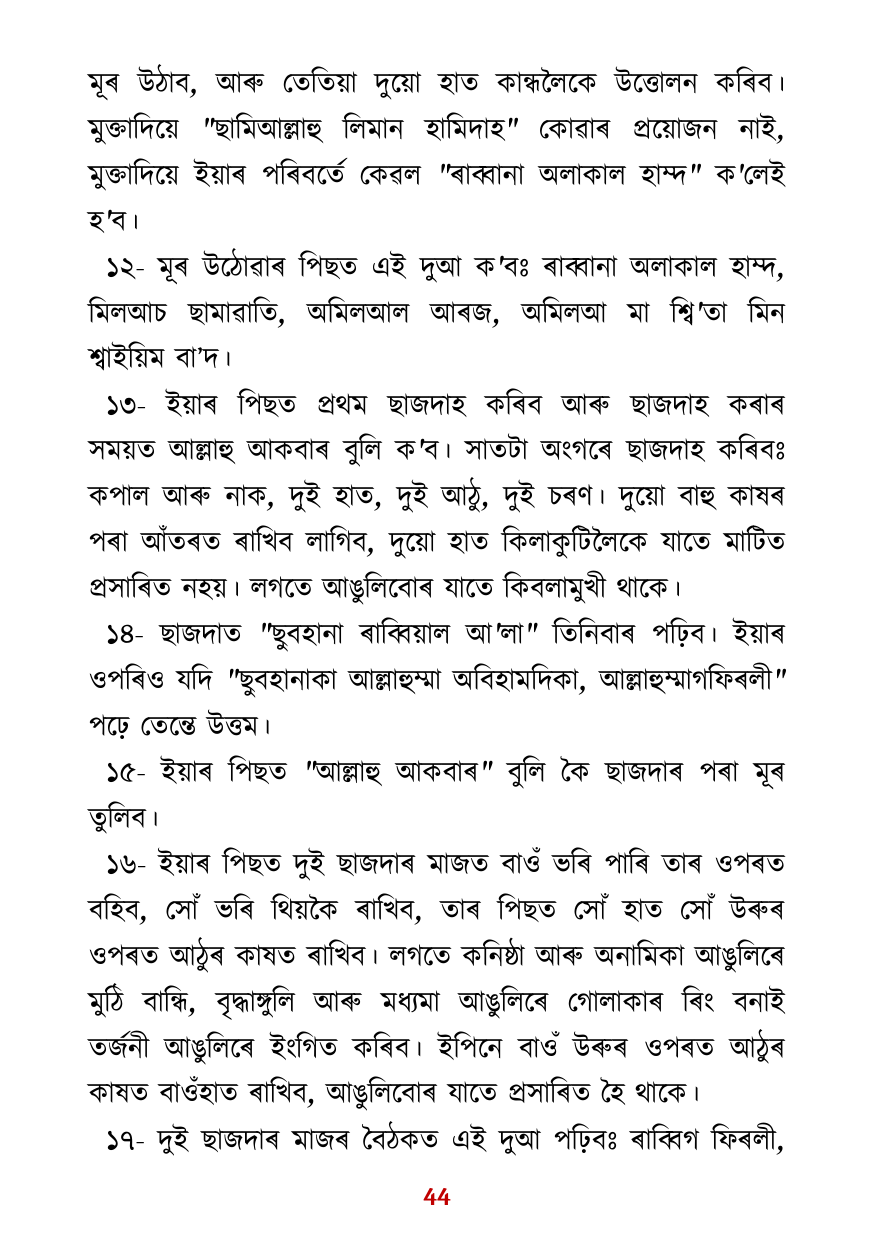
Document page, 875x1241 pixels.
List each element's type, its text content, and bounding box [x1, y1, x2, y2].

text ১৬- ইয়াৰ পিছত দুই ছাজদাৰ মাজত বাওঁ ভৰি পাৰি তাৰ ওপৰত বহিব, সোঁ ভৰি থিয়কৈ ৰাখিব, তাৰ পিছত সোঁ হাত সোঁ উৰুৰ ওপৰত আঠুৰ কাষত ৰাখিব। লগতে কনিষ্ঠা আৰু অনামিকা আঙুলিৰে মুঠি বান্ধি, বৃদ্ধাঙ্গুলি আৰু মধ্যমা আঙুলিৰে গোলাকাৰ ৰিং বনাই তৰ্জনী আঙুলিৰে ইংগিত কৰিব। ইপিনে বাওঁ উৰুৰ ওপৰত আঠুৰ কাষত বাওঁহাত ৰাখিব, আঙুলিবোৰ যাতে প্ৰসাৰিত হৈ থাকে। [89, 840, 785, 1116]
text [89, 59, 785, 243]
text ১২- মূৰ উঠোৱাৰ পিছত এই দুআ ক'বঃ ৰাব্বানা অলাকাল হাম্দ, মিলআচ ছামাৱাতি, অমিলআল আৰজ, অমিলআ মা শ্বি'তা মিন শ্বাইয়িম বা’দ। [89, 243, 785, 381]
text ১৩- ইয়াৰ পিছত প্ৰথম ছাজদাহ কৰিব আৰু ছাজদাহ কৰাৰ সময়ত আল্লাহু আকবাৰ বুলি ক'ব। সাতটা অংগৰে ছাজদাহ কৰিবঃ কপাল আৰু নাক, দুই হাত, দুই আঠু, দুই চৰণ। দুয়ো বাহু কাষৰ পৰা আঁতৰত ৰাখিব লাগিব, দুয়ো হাত কিলাকুটিলৈকে যাতে মাটিত প্ৰসাৰিত নহয়। লগতে আঙুলিবোৰ যাতে কিবলামুখী থাকে। [89, 381, 785, 610]
text ১৪- ছাজদাত "ছুবহানা ৰাব্বিয়াল আ'লা" তিনিবাৰ পঢ়িব। ইয়াৰ ওপৰিও যদি "ছুবহানাকা আল্লাহুম্মা অবিহামদিকা, আল্লাহুম্মাগফিৰলী" পঢ়ে তেন্তে উত্তম। [89, 610, 785, 748]
text ১৫- ইয়াৰ পিছত "আল্লাহু আকবাৰ" বুলি কৈ ছাজদাৰ পৰা মূৰ তুলিব। [89, 748, 785, 840]
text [89, 1116, 785, 1162]
